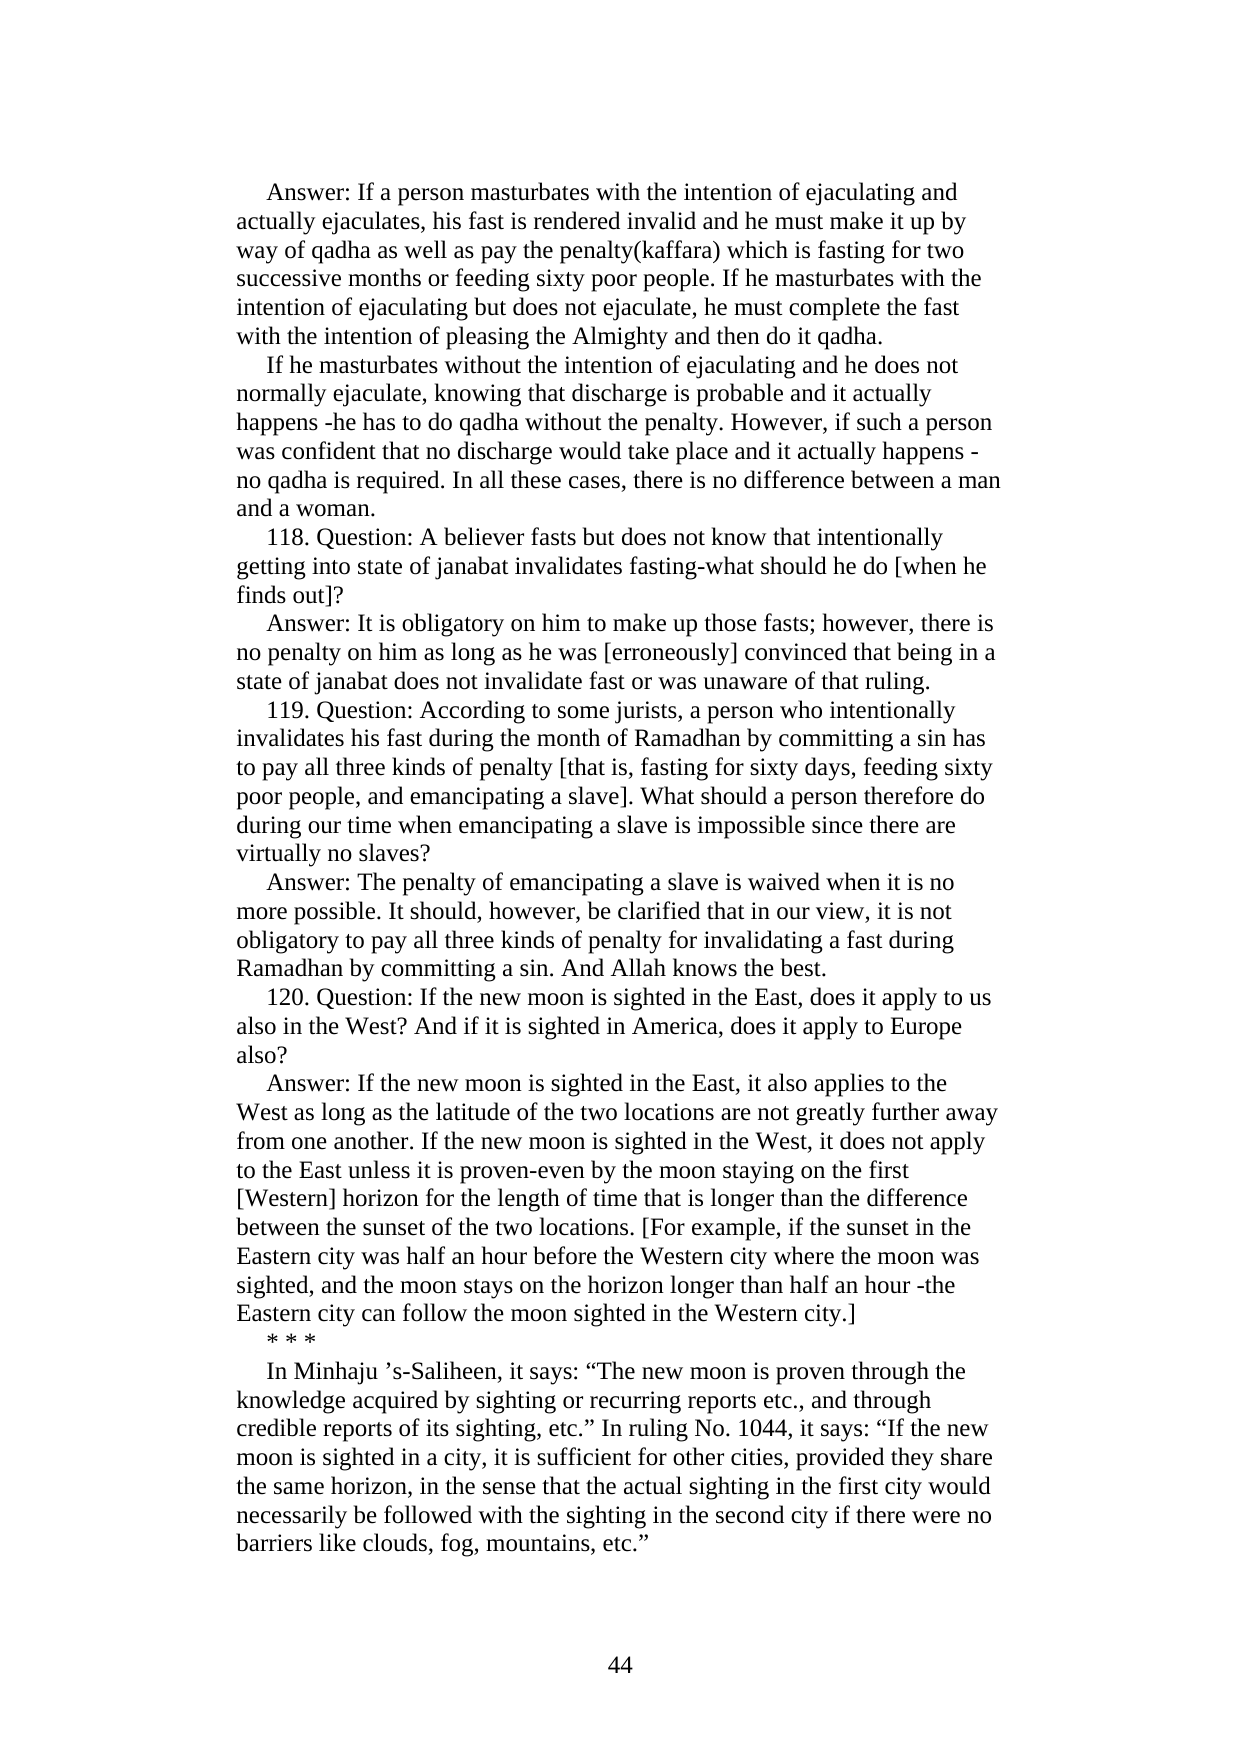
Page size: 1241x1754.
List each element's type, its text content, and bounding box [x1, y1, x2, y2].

text 119. Question: According to some jurists, a person who intentionally invalidates his fast during the month of Ramadhan by committing a sin has to pay all three kinds of penalty [that is, fasting for sixty days, feeding sixty poor people, and emancipating a slave]. What should a person therefore do during our time when emancipating a slave is impossible since there are virtually no slaves? [236, 695, 1004, 867]
text Answer: If the new moon is sighted in the East, it also applies to the West as long as the latitude of the two locations are not greatly further away from one another. If the new moon is sighted in the West, it does not apply to the East unless it is proven-even by the moon staying on the first [Western] horizon for the length of time that is longer than the difference between the sunset of the two locations. [For example, if the sunset in the Eastern city was half an hour before the Western city where the moon was sighted, and the moon stays on the horizon longer than half an hour -the Eastern city can follow the moon sighted in the Western city.] [236, 1068, 1004, 1327]
text If he masturbates without the intention of ejaculating and he does not normally ejaculate, knowing that discharge is probable and it actually happens -he has to do qadha without the penalty. However, if such a person was confident that no discharge would take place and it actually happens - no qadha is required. In all these cases, there is no difference between a man and a woman. [236, 350, 1004, 522]
text Answer: The penalty of emancipating a slave is waived when it is no more possible. It should, however, be clarified that in our view, it is not obligatory to pay all three kinds of penalty for invalidating a fast during Ramadhan by committing a sin. And Allah knows the best. [236, 867, 1004, 982]
text Answer: If a person masturbates with the intention of ejaculating and actually ejaculates, his fast is rendered invalid and he must make it up by way of qadha as well as pay the penalty(kaffara) which is fasting for two successive months or feeding sixty poor people. If he masturbates with the intention of ejaculating but does not ejaculate, he must complete the fast with the intention of pleasing the Almighty and then do it qadha. [236, 177, 1004, 350]
text * * * [236, 1327, 1004, 1356]
text In Minhaju ’s-Saliheen, it says: “The new moon is proven through the knowledge acquired by sighting or recurring reports etc., and through credible reports of its sighting, etc.” In ruling No. 1044, it says: “If the new moon is sighted in a city, it is sufficient for other cities, provided they share the same horizon, in the sense that the actual sighting in the first city would necessarily be followed with the sighting in the second city if there were no barriers like clouds, fog, mountains, etc.” [236, 1356, 1004, 1557]
text Answer: It is obligatory on him to make up those fasts; however, there is no penalty on him as long as he was [erroneously] convinced that being in a state of janabat does not invalidate fast or was unaware of that ruling. [236, 608, 1004, 695]
text 118. Question: A believer fasts but does not know that intentionally getting into state of janabat invalidates fasting-what should he do [when he finds out]? [236, 522, 1004, 608]
text 120. Question: If the new moon is sighted in the East, does it apply to us also in the West? And if it is sighted in America, does it apply to Europe also? [236, 982, 1004, 1068]
